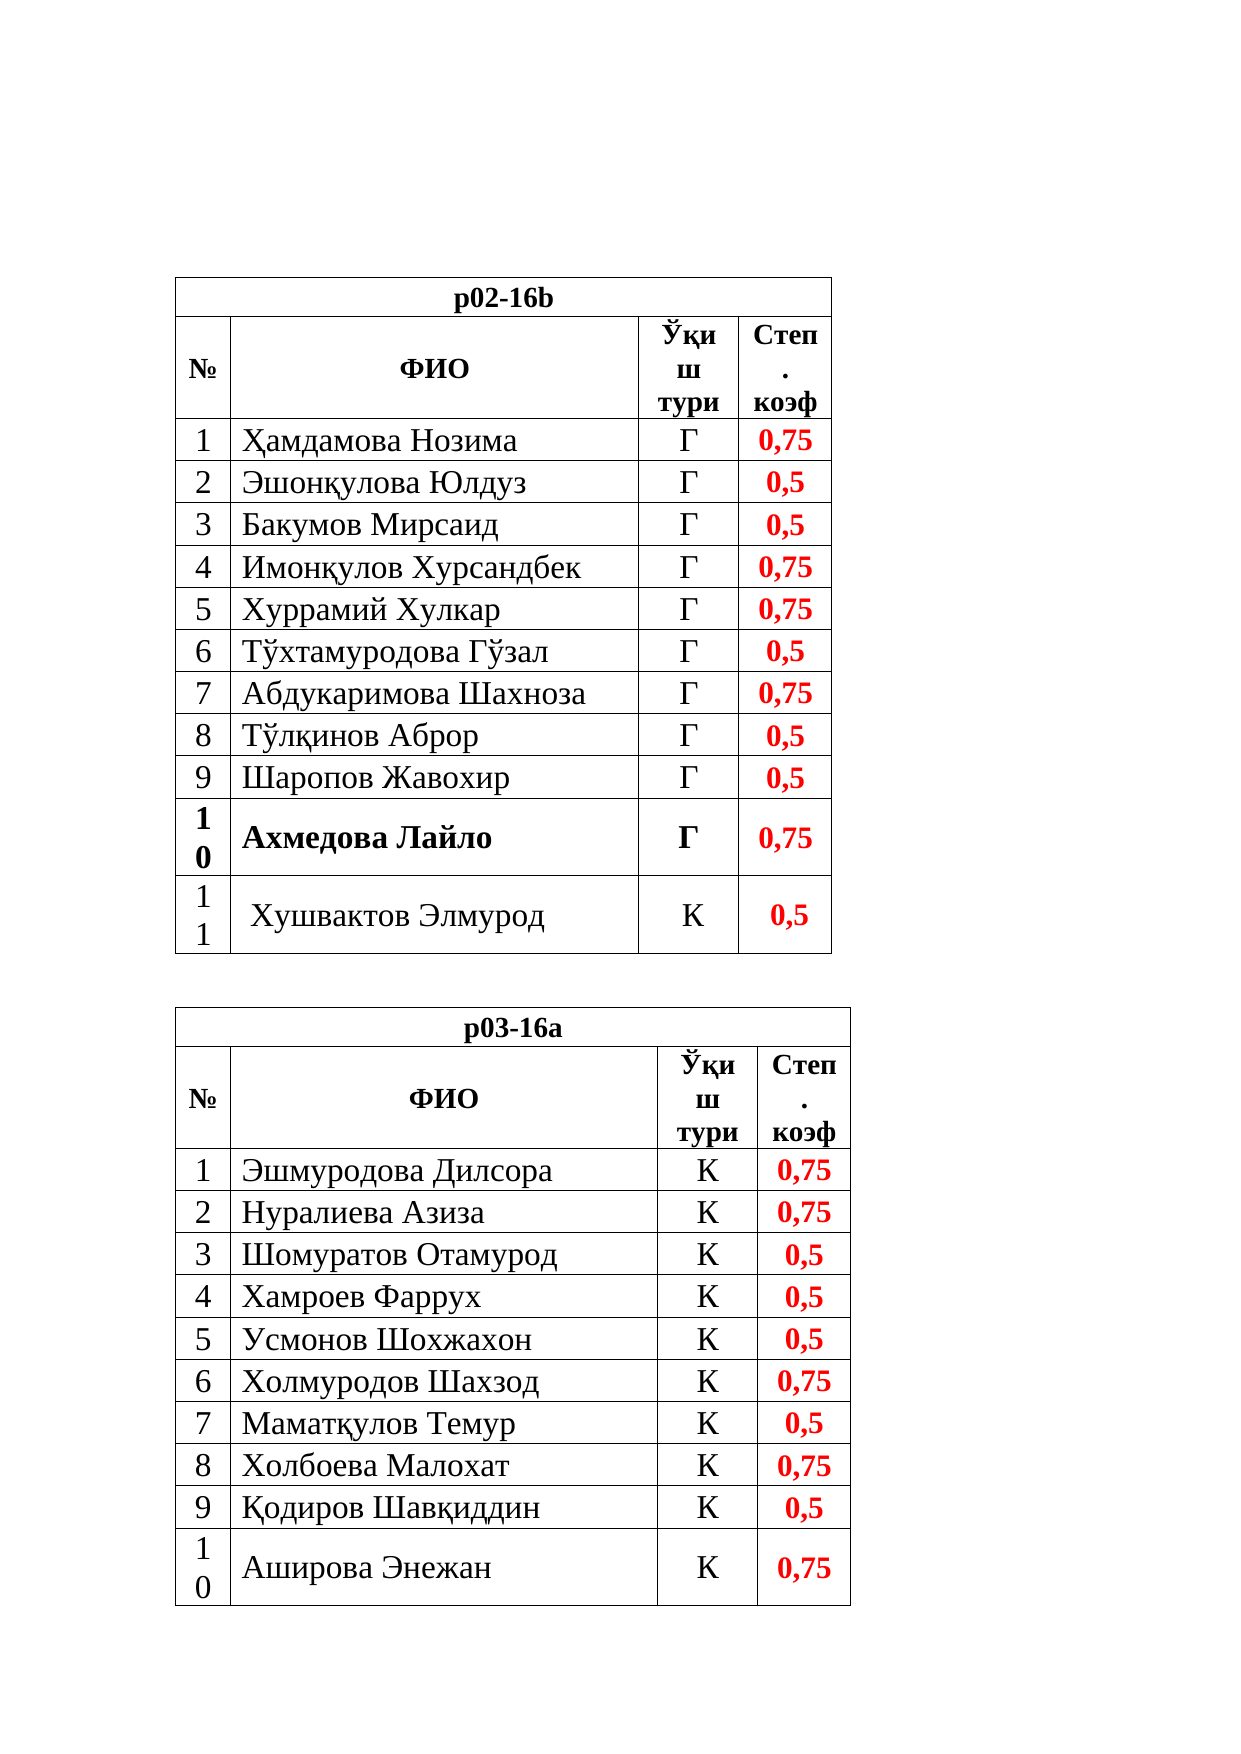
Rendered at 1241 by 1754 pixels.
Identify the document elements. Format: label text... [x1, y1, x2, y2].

table_cell Г [639, 588, 738, 629]
table_cell Г [639, 461, 738, 502]
table_cell Хушвактов Элмурод [231, 876, 638, 953]
table_cell Г [639, 630, 738, 671]
table_cell 10 [176, 799, 230, 875]
table_cell Ўқиш тури [658, 1047, 757, 1148]
table_cell К [639, 876, 738, 953]
table_cell 0,75 [739, 588, 831, 629]
table_cell 7 [176, 672, 230, 713]
table_cell 0,5 [758, 1318, 850, 1359]
table_cell Қодиров Шавқиддин [231, 1486, 657, 1527]
table_cell Г [639, 756, 738, 798]
table_cell Абдукаримова Шахноза [231, 672, 638, 713]
table_cell 5 [176, 588, 230, 629]
table_cell Шомуратов Отамурод [231, 1233, 657, 1274]
table_cell 0,75 [739, 672, 831, 713]
table_cell 2 [176, 1191, 230, 1232]
table_cell 2 [176, 461, 230, 502]
table_cell 0,5 [739, 756, 831, 798]
table_cell Тўхтамуродова Гўзал [231, 630, 638, 671]
table_cell 0,75 [758, 1444, 850, 1485]
table_cell 10 [176, 1529, 230, 1605]
table_cell К [658, 1444, 757, 1485]
table_cell 0,5 [739, 503, 831, 544]
table_cell Холмуродов Шахзод [231, 1360, 657, 1401]
table_cell Эшмуродова Дилсора [231, 1149, 657, 1190]
table_cell 0,75 [739, 799, 831, 875]
table_cell Хуррамий Хулкар [231, 588, 638, 629]
table_cell К [658, 1318, 757, 1359]
table_cell № [176, 317, 230, 418]
table_cell К [658, 1529, 757, 1605]
table_cell 1 [176, 419, 230, 460]
table_cell 8 [176, 714, 230, 755]
table_cell 0,75 [739, 546, 831, 587]
table_cell Ҳамдамова Нозима [231, 419, 638, 460]
table_cell Аширова Энежан [231, 1529, 657, 1605]
table_cell Г [639, 714, 738, 755]
table_cell 5 [176, 1318, 230, 1359]
table_cell 9 [176, 1486, 230, 1527]
table_header р02-16b [176, 278, 831, 316]
table_cell Ўқиш тури [639, 317, 738, 418]
table_cell 0,5 [739, 461, 831, 502]
table_cell 3 [176, 1233, 230, 1274]
table_cell К [658, 1149, 757, 1190]
table_cell К [658, 1233, 757, 1274]
table_cell 0,75 [739, 419, 831, 460]
table_cell Г [639, 546, 738, 587]
table_cell 11 [176, 876, 230, 953]
table_cell К [658, 1402, 757, 1443]
table_cell Хамроев Фаррух [231, 1275, 657, 1317]
table_cell ФИО [231, 1047, 657, 1148]
table_cell 6 [176, 630, 230, 671]
table_cell Г [639, 419, 738, 460]
table_cell 0,75 [758, 1191, 850, 1232]
table_cell Шаропов Жавохир [231, 756, 638, 798]
table_cell Г [639, 672, 738, 713]
table_cell № [176, 1047, 230, 1148]
table_cell К [658, 1486, 757, 1527]
table_cell 4 [176, 546, 230, 587]
table_cell 0,5 [739, 876, 831, 953]
table_cell 1 [176, 1149, 230, 1190]
table_cell 9 [176, 756, 230, 798]
table_cell 6 [176, 1360, 230, 1401]
table_cell 0,5 [758, 1275, 850, 1317]
table_cell К [658, 1275, 757, 1317]
table_cell 0,5 [739, 630, 831, 671]
table_cell Усмонов Шохжахон [231, 1318, 657, 1359]
table_cell К [658, 1360, 757, 1401]
table_cell Имонқулов Хурсандбек [231, 546, 638, 587]
table_cell Маматқулов Темур [231, 1402, 657, 1443]
table_cell 4 [176, 1275, 230, 1317]
table_cell 0,5 [758, 1486, 850, 1527]
table_cell Бакумов Мирсаид [231, 503, 638, 544]
table_header р03-16а [176, 1008, 850, 1046]
table_cell 0,75 [758, 1149, 850, 1190]
table_cell Ахмедова Лайло [231, 799, 638, 875]
table_cell 0,75 [758, 1360, 850, 1401]
table_cell Нуралиева Азиза [231, 1191, 657, 1232]
table_cell 0,5 [758, 1402, 850, 1443]
table_cell К [658, 1191, 757, 1232]
table_cell ФИО [231, 317, 638, 418]
table_cell Г [639, 799, 738, 875]
table_cell 8 [176, 1444, 230, 1485]
table_cell Степ. коэф [758, 1047, 850, 1148]
table_cell Тўлқинов Аброр [231, 714, 638, 755]
table_cell Холбоева Малохат [231, 1444, 657, 1485]
table_cell 0,75 [758, 1529, 850, 1605]
table_cell 3 [176, 503, 230, 544]
table_cell Степ. коэф [739, 317, 831, 418]
table_cell Г [639, 503, 738, 544]
table_cell 0,5 [758, 1233, 850, 1274]
table_cell 0,5 [739, 714, 831, 755]
table_cell Эшонқулова Юлдуз [231, 461, 638, 502]
table_cell 7 [176, 1402, 230, 1443]
